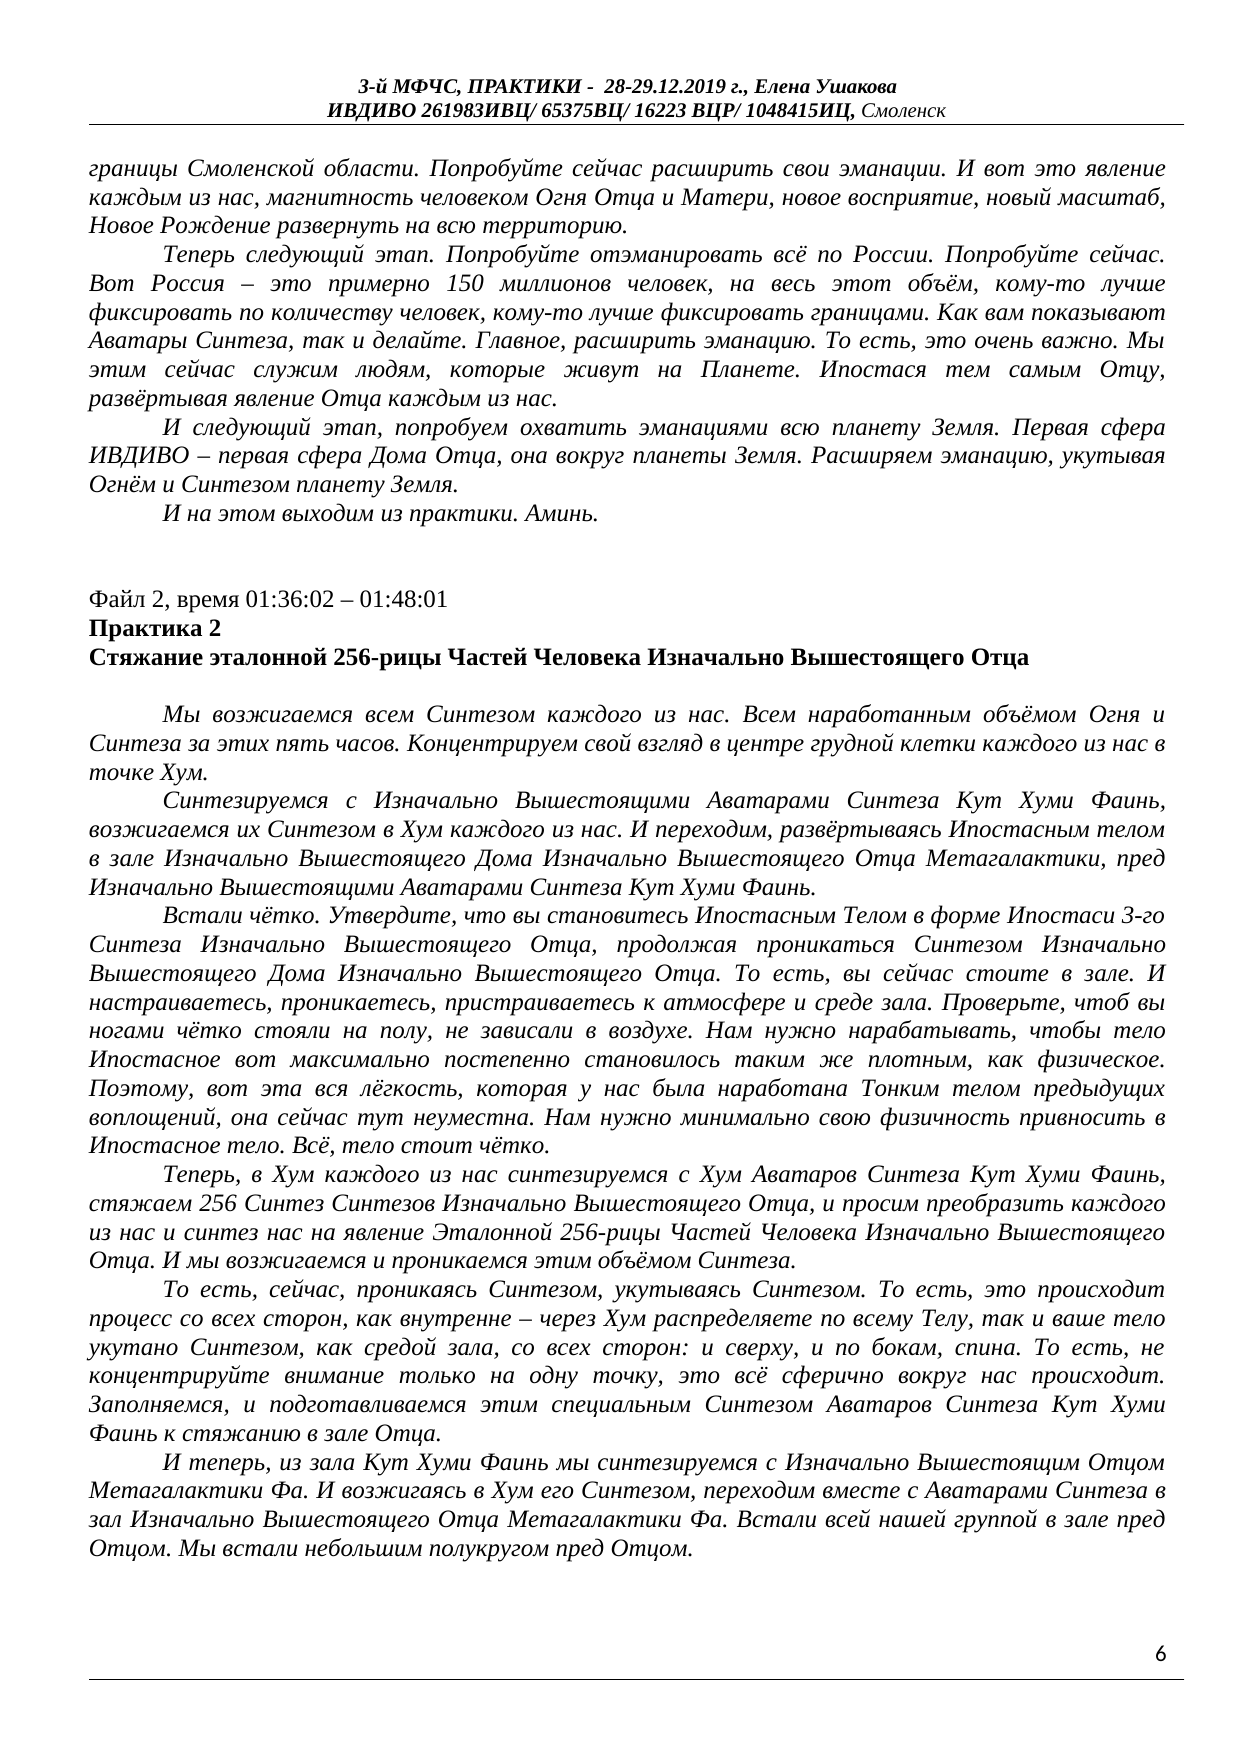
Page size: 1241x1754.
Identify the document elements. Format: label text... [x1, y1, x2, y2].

text Встали чётко. Утвердите, что вы становитесь Ипостасным Телом в форме Ипостаси 3-го Синтеза Изначально Вышестоящего Отца, продолжая проникаться Синтезом Изначально Вышестоящего Дома Изначально Вышестоящего Отца. То есть, вы сейчас стоите в зале. И настраиваетесь, проникаетесь, пристраиваетесь к атмосфере и среде зала. Проверьте, чтоб вы ногами чётко стояли на полу, не зависали в воздухе. Нам нужно нарабатывать, чтобы тело Ипостасное вот максимально постепенно становилось таким же плотным, как физическое. Поэтому, вот эта вся лёгкость, которая у нас была наработана Тонким телом предыдущих воплощений, она сейчас тут неуместна. Нам нужно минимально свою физичность привносить в Ипостасное тело. Всё, тело стоит чётко. [89, 901, 1167, 1159]
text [89, 153, 1167, 239]
text То есть, сейчас, проникаясь Синтезом, укутываясь Синтезом. То есть, это происходит процесс со всех сторон, как внутренне – через Хум распределяете по всему Телу, так и ваше тело укутано Синтезом, как средой зала, со всех сторон: и сверху, и по бокам, спина. То есть, не концентрируйте внимание только на одну точку, это всё сферично вокруг нас происходит. Заполняемся, и подготавливаемся этим специальным Синтезом Аватаров Синтеза Кут Хуми Фаинь к стяжанию в зале Отца. [89, 1274, 1167, 1447]
text Теперь, в Хум каждого из нас синтезируемся с Хум Аватаров Синтеза Кут Хуми Фаинь, стяжаем 256 Синтез Синтезов Изначально Вышестоящего Отца, и просим преобразить каждого из нас и синтез нас на явление Эталонной 256-рицы Частей Человека Изначально Вышестоящего Отца. И мы возжигаемся и проникаемся этим объёмом Синтеза. [89, 1159, 1167, 1274]
text И теперь, из зала Кут Хуми Фаинь мы синтезируемся с Изначально Вышестоящим Отцом Метагалактики Фа. И возжигаясь в Хум его Синтезом, переходим вместе с Аватарами Синтеза в зал Изначально Вышестоящего Отца Метагалактики Фа. Встали всей нашей группой в зале пред Отцом. Мы встали небольшим полукругом пред Отцом. [89, 1447, 1167, 1562]
text Стяжание эталонной 256-рицы Частей Человека Изначально Вышестоящего Отца [89, 642, 1167, 671]
text Практика 2 [89, 613, 1167, 642]
text И на этом выходим из практики. Аминь. [89, 498, 1167, 527]
text Файл 2, время 01:36:02 – 01:48:01 [89, 584, 1167, 613]
text Мы возжигаемся всем Синтезом каждого из нас. Всем наработанным объёмом Огня и Синтеза за этих пять часов. Концентрируем свой взгляд в центре грудной клетки каждого из нас в точке Хум. [89, 699, 1167, 786]
text Синтезируемся с Изначально Вышестоящими Аватарами Синтеза Кут Хуми Фаинь, возжигаемся их Синтезом в Хум каждого из нас. И переходим, развёртываясь Ипостасным телом в зале Изначально Вышестоящего Дома Изначально Вышестоящего Отца Метагалактики, пред Изначально Вышестоящими Аватарами Синтеза Кут Хуми Фаинь. [89, 786, 1167, 901]
text И следующий этап, попробуем охватить эманациями всю планету Земля. Первая сфера ИВДИВО – первая сфера Дома Отца, она вокруг планеты Земля. Расширяем эманацию, укутывая Огнём и Синтезом планету Земля. [89, 412, 1167, 498]
text Теперь следующий этап. Попробуйте отэманировать всё по России. Попробуйте сейчас. Вот Россия – это примерно 150 миллионов человек, на весь этот объём, кому-то лучше фиксировать по количеству человек, кому-то лучше фиксировать границами. Как вам показывают Аватары Синтеза, так и делайте. Главное, расширить эманацию. То есть, это очень важно. Мы этим сейчас служим людям, которые живут на Планете. Ипостася тем самым Отцу, развёртывая явление Отца каждым из нас. [89, 239, 1167, 412]
